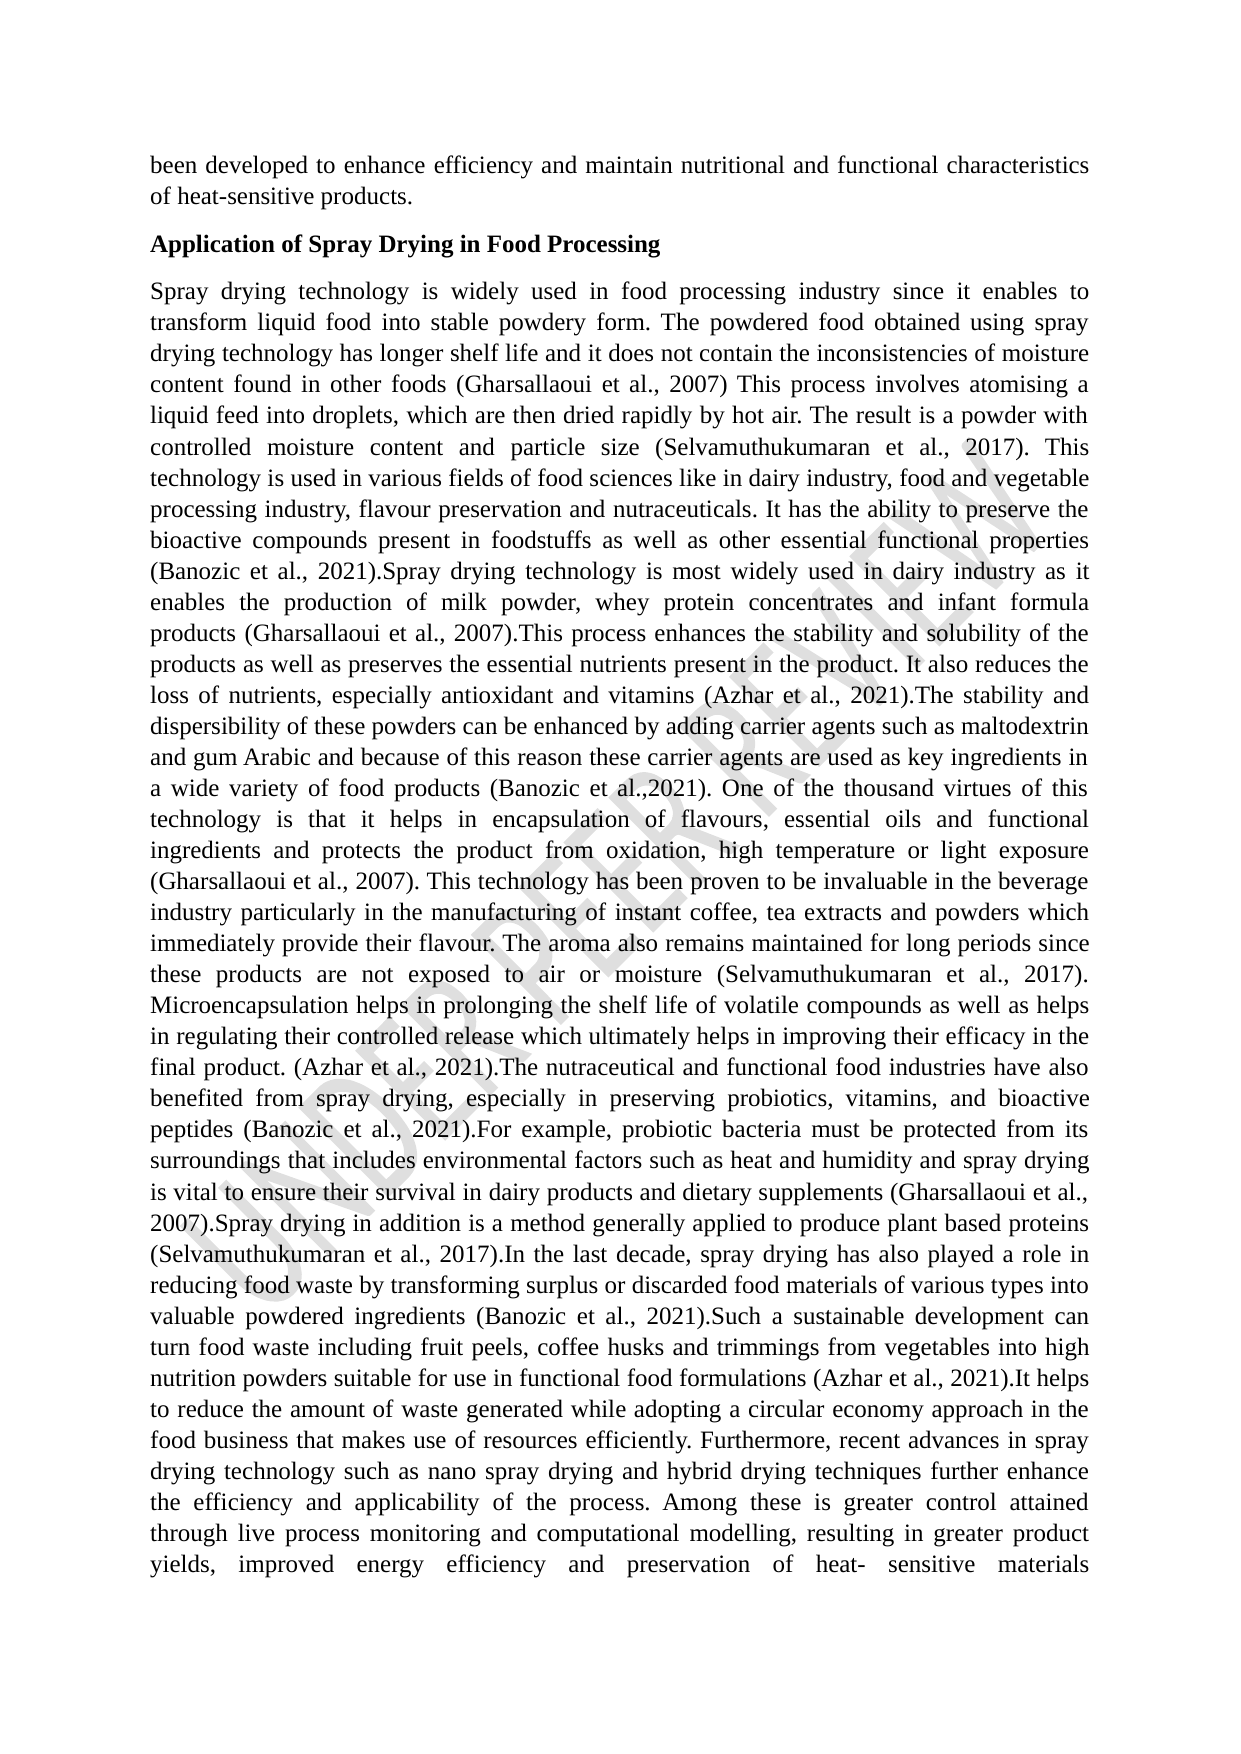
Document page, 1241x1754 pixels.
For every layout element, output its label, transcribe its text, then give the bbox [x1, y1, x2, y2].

text Application of Spray Drying in Food Processing [150, 229, 1090, 257]
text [150, 276, 1090, 1578]
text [150, 150, 1090, 210]
